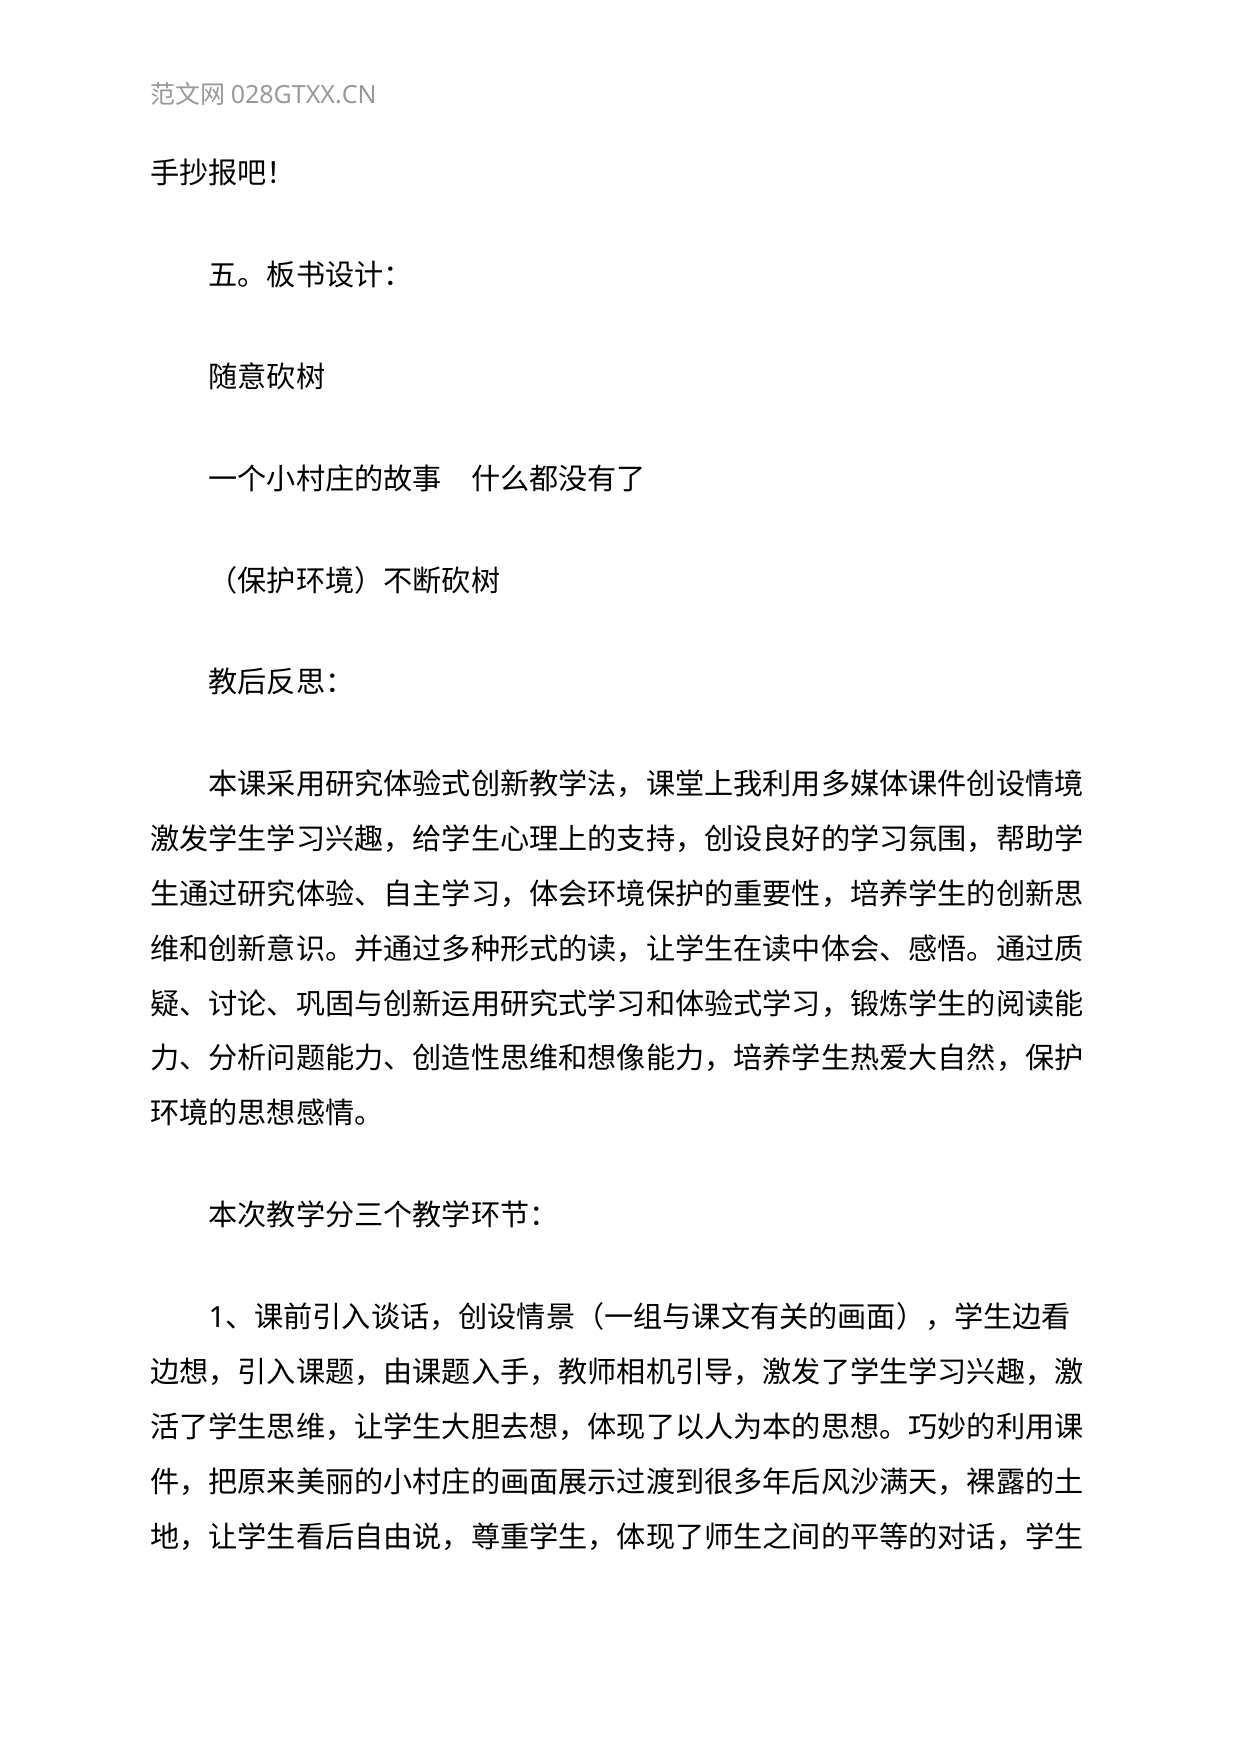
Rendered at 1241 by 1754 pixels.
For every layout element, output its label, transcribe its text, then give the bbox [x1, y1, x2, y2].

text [150, 1293, 1090, 1556]
text 一个小村庄的故事 什么都没有了 [150, 455, 1090, 498]
text （保护环境）不断砍树 [150, 557, 1090, 599]
text 教后反思： [150, 659, 1090, 701]
text 随意砍树 [150, 353, 1090, 396]
text 五。板书设计： [150, 252, 1090, 294]
text 本次教学分三个教学环节： [150, 1192, 1090, 1234]
text 本课采用研究体验式创新教学法，课堂上我利用多媒体课件创设情境激发学生学习兴趣，给学生心理上的支持，创设良好的学习氛围，帮助学生通过研究体验、自主学习，体会环境保护的重要性，培养学生的创新思维和创新意识。并通过多种形式的读，让学生在读中体会、感悟。通过质疑、讨论、巩固与创新运用研究式学习和体验式学习，锻炼学生的阅读能力、分析问题能力、创造性思维和想像能力，培养学生热爱大自然，保护环境的思想感情。 [150, 761, 1090, 1132]
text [150, 150, 1090, 192]
